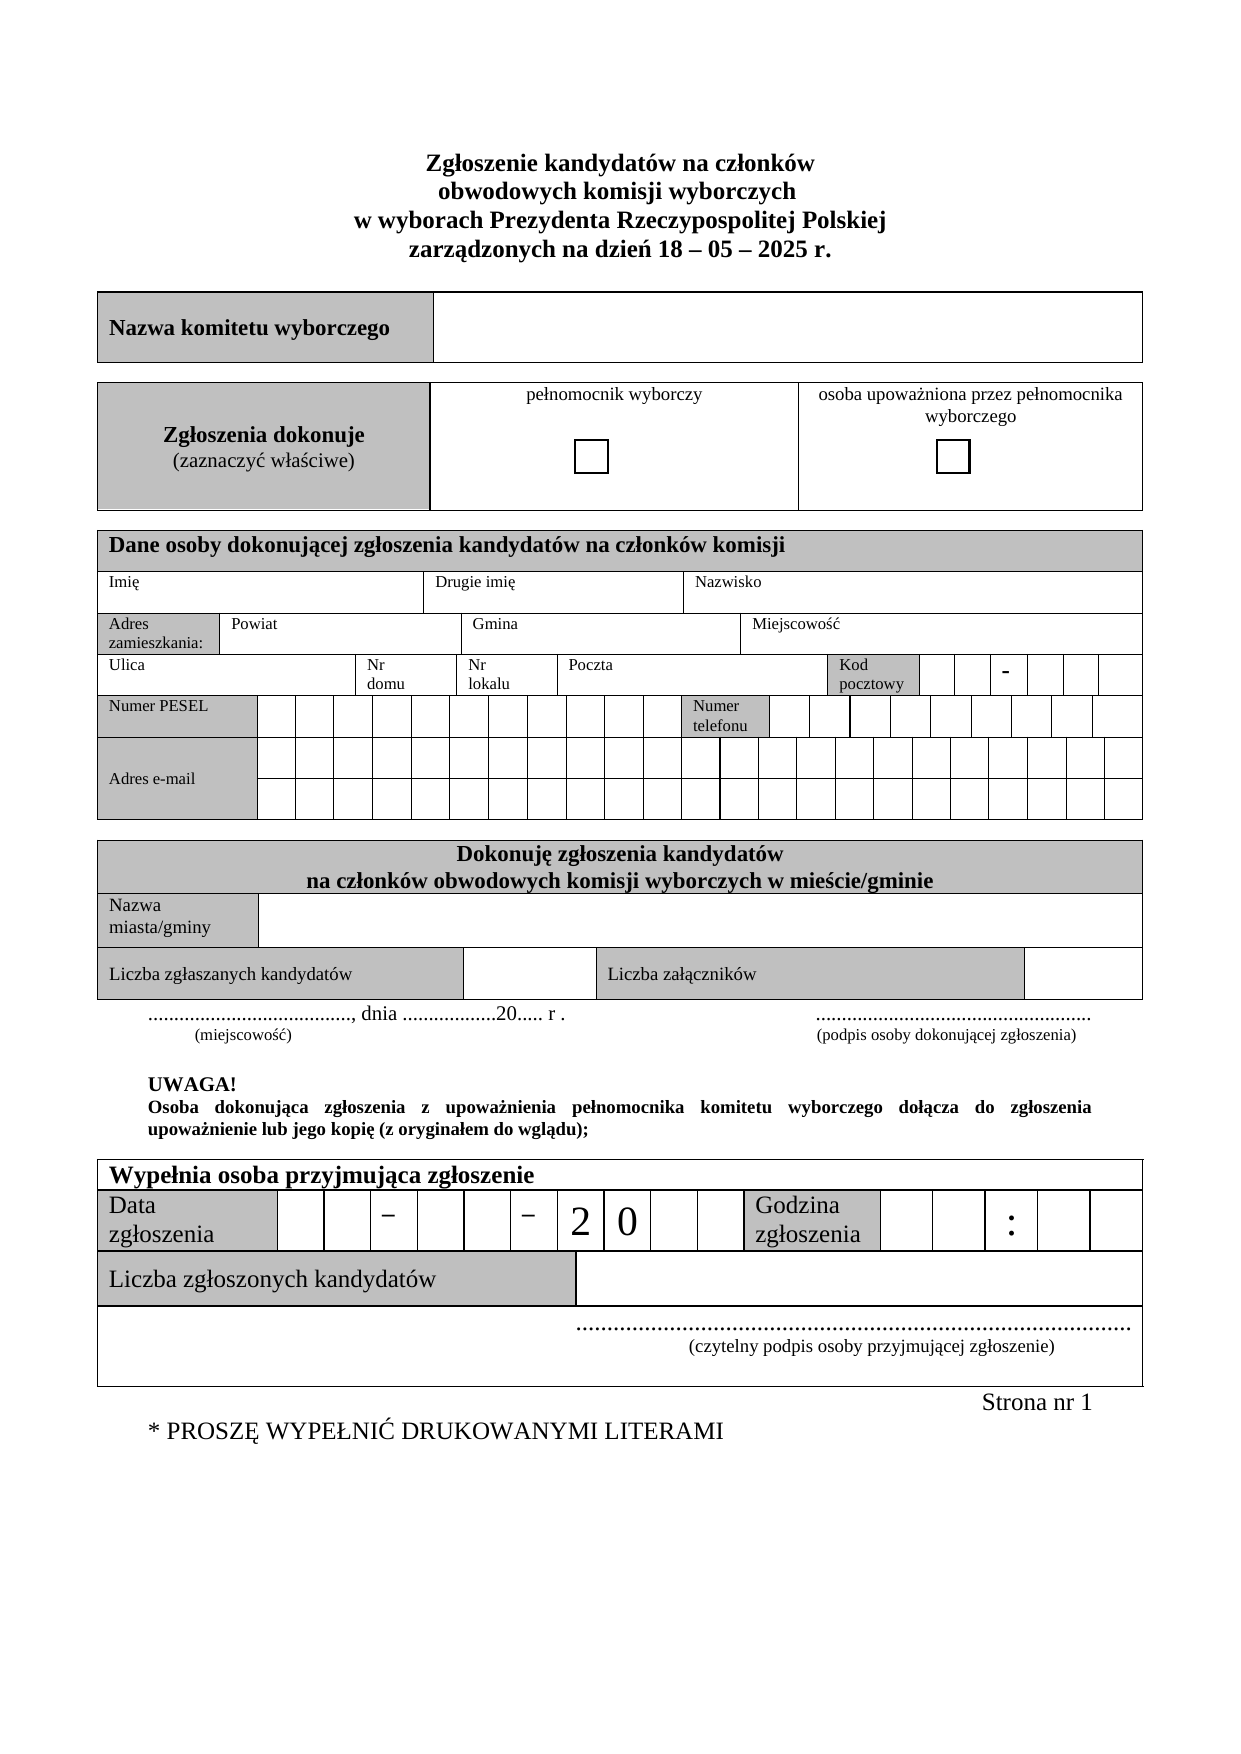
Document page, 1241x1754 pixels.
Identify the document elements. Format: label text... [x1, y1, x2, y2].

table_cell [1091, 1191, 1142, 1250]
text zarządzonych na dzień 18 – 05 – 2025 r. [148, 234, 1093, 263]
table_header osoba upoważniona przez pełnomocnika wyborczego [799, 383, 1142, 509]
table_cell Nazwisko [684, 572, 1142, 612]
table_cell [334, 738, 372, 778]
table_cell Data zgłoszenia [98, 1191, 277, 1250]
table_cell [1025, 948, 1142, 999]
table_cell [721, 738, 758, 778]
table_cell [259, 894, 1142, 947]
table_cell [1028, 779, 1066, 819]
table_cell [1012, 696, 1051, 737]
table_cell [412, 738, 449, 778]
table_header Zgłoszenia dokonuje (zaznaczyć właściwe) [98, 383, 429, 509]
table_cell [644, 696, 681, 737]
table_cell [373, 779, 411, 819]
table_cell [874, 738, 912, 778]
table_cell : [986, 1191, 1037, 1250]
table_cell [874, 779, 912, 819]
table_header Nazwa komitetu wyborczego [98, 293, 433, 362]
table_cell [913, 779, 950, 819]
table_cell [1028, 738, 1066, 778]
table_cell [418, 1191, 463, 1250]
table_cell Nazwa miasta/gminy [98, 894, 258, 947]
table_cell [644, 738, 681, 778]
table_cell _ [511, 1191, 557, 1250]
table_cell Drugie imię [424, 572, 683, 612]
table_header Dokonuję zgłoszenia kandydatów na członków obwodowych komisji wyborczych w mieście/gminie [98, 841, 1142, 893]
table_cell [489, 779, 527, 819]
table_cell 2 [558, 1191, 603, 1250]
table_cell Nr lokalu [457, 655, 557, 695]
table_cell [1038, 1191, 1089, 1250]
table_cell [989, 738, 1027, 778]
table_cell [955, 655, 990, 695]
text (miejscowość) (podpis osoby dokonującej zgłoszenia) [148, 1024, 1093, 1044]
table_cell Godzina zgłoszenia [745, 1191, 880, 1250]
text Osoba dokonująca zgłoszenia z upoważnienia pełnomocnika komitetu wyborczego dołącza do zgłoszenia upoważnienie lub jego kopię (z oryginałem do wglądu); [148, 1096, 1093, 1139]
table_cell - [991, 655, 1027, 695]
table_cell [836, 779, 873, 819]
table_cell [567, 779, 604, 819]
table_cell [605, 779, 643, 819]
table_cell [1028, 655, 1063, 695]
table_cell [278, 1191, 323, 1250]
table_cell [759, 779, 796, 819]
table_cell [931, 696, 971, 737]
table_cell [528, 696, 566, 737]
table_cell [920, 655, 954, 695]
table_cell [1052, 696, 1092, 737]
table_cell [836, 738, 873, 778]
table_cell [605, 696, 643, 737]
table_cell [577, 1252, 1142, 1305]
table_cell [1105, 738, 1142, 778]
table_cell [651, 1191, 697, 1250]
table_cell [258, 738, 295, 778]
table_cell Liczba załączników [597, 948, 1024, 999]
text ......................................., dnia ..................20..... r . ..................................................... [148, 1000, 1093, 1024]
table_cell [644, 779, 681, 819]
table_header Dane osoby dokonującej zgłoszenia kandydatów na członków komisji [98, 531, 1142, 571]
table_cell [296, 696, 333, 737]
table_cell [1067, 738, 1104, 778]
table_cell [465, 1191, 510, 1250]
table_cell [296, 738, 333, 778]
table_cell [258, 696, 295, 737]
table_cell [334, 696, 372, 737]
table_cell [334, 779, 372, 819]
table_cell [1064, 655, 1098, 695]
table_cell [567, 738, 604, 778]
table_cell [881, 1191, 932, 1250]
table_cell [891, 696, 930, 737]
text Zgłoszenie kandydatów na członków [148, 148, 1093, 176]
text UWAGA! [148, 1072, 1093, 1096]
table_cell Liczba zgłaszanych kandydatów [98, 948, 463, 999]
table_cell Powiat [220, 614, 461, 654]
table_cell [567, 696, 604, 737]
table_cell [682, 779, 719, 819]
table_cell [797, 779, 835, 819]
table_cell Numer telefonu [682, 696, 769, 737]
table_cell [1093, 696, 1142, 737]
table_cell Poczta [558, 655, 827, 695]
table_cell [770, 696, 809, 737]
table_cell [296, 779, 333, 819]
table_cell [258, 779, 295, 819]
text obwodowych komisji wyborczych w wyborach Prezydenta Rzeczypospolitej Polskiej [148, 176, 1093, 234]
table_cell [759, 738, 796, 778]
table_cell [412, 696, 449, 737]
table_cell [972, 696, 1011, 737]
table_cell [1067, 779, 1104, 819]
table_cell [913, 738, 950, 778]
table_cell [989, 779, 1027, 819]
table_cell [698, 1191, 743, 1250]
table_cell [450, 779, 488, 819]
table_cell Gmina [462, 614, 740, 654]
table_cell [951, 779, 988, 819]
table_cell [450, 696, 488, 737]
table_cell [682, 738, 719, 778]
table_cell [412, 779, 449, 819]
table_cell Miejscowość [741, 614, 1142, 654]
table_cell Numer PESEL [98, 696, 257, 737]
table_cell [721, 779, 758, 819]
table_cell [797, 738, 835, 778]
table_cell [373, 738, 411, 778]
table_cell [325, 1191, 370, 1250]
text Strona nr 1 [148, 1387, 1093, 1416]
table_cell Ulica [98, 655, 355, 695]
table_cell Liczba zgłoszonych kandydatów [98, 1252, 575, 1305]
table_cell [1105, 779, 1142, 819]
table_cell [528, 779, 566, 819]
table_header pełnomocnik wyborczy [431, 383, 798, 509]
table_header [434, 293, 1142, 362]
table_cell [851, 696, 890, 737]
table_cell [933, 1191, 984, 1250]
table_cell [1099, 655, 1142, 695]
table_cell Adres e-mail [98, 738, 257, 819]
table_cell [489, 738, 527, 778]
table_cell [810, 696, 849, 737]
table_cell [605, 738, 643, 778]
table_cell Nr domu [356, 655, 456, 695]
table_cell 0 [605, 1191, 650, 1250]
table_cell [464, 948, 596, 999]
table_header Wypełnia osoba przyjmująca zgłoszenie [98, 1160, 1142, 1189]
table_cell _ [371, 1191, 417, 1250]
table_cell [528, 738, 566, 778]
table_cell [489, 696, 527, 737]
table_cell Adres zamieszkania: [98, 614, 219, 654]
table_cell Imię [98, 572, 423, 612]
table_cell [951, 738, 988, 778]
table_cell Kod pocztowy [828, 655, 919, 695]
text * PROSZĘ WYPEŁNIĆ DRUKOWANYMI LITERAMI [148, 1416, 1093, 1445]
table_cell ......................................................................................... (czytelny podpis osoby przyjmującej zgłoszenie) [98, 1307, 1142, 1386]
table_cell [450, 738, 488, 778]
table_cell [373, 696, 411, 737]
